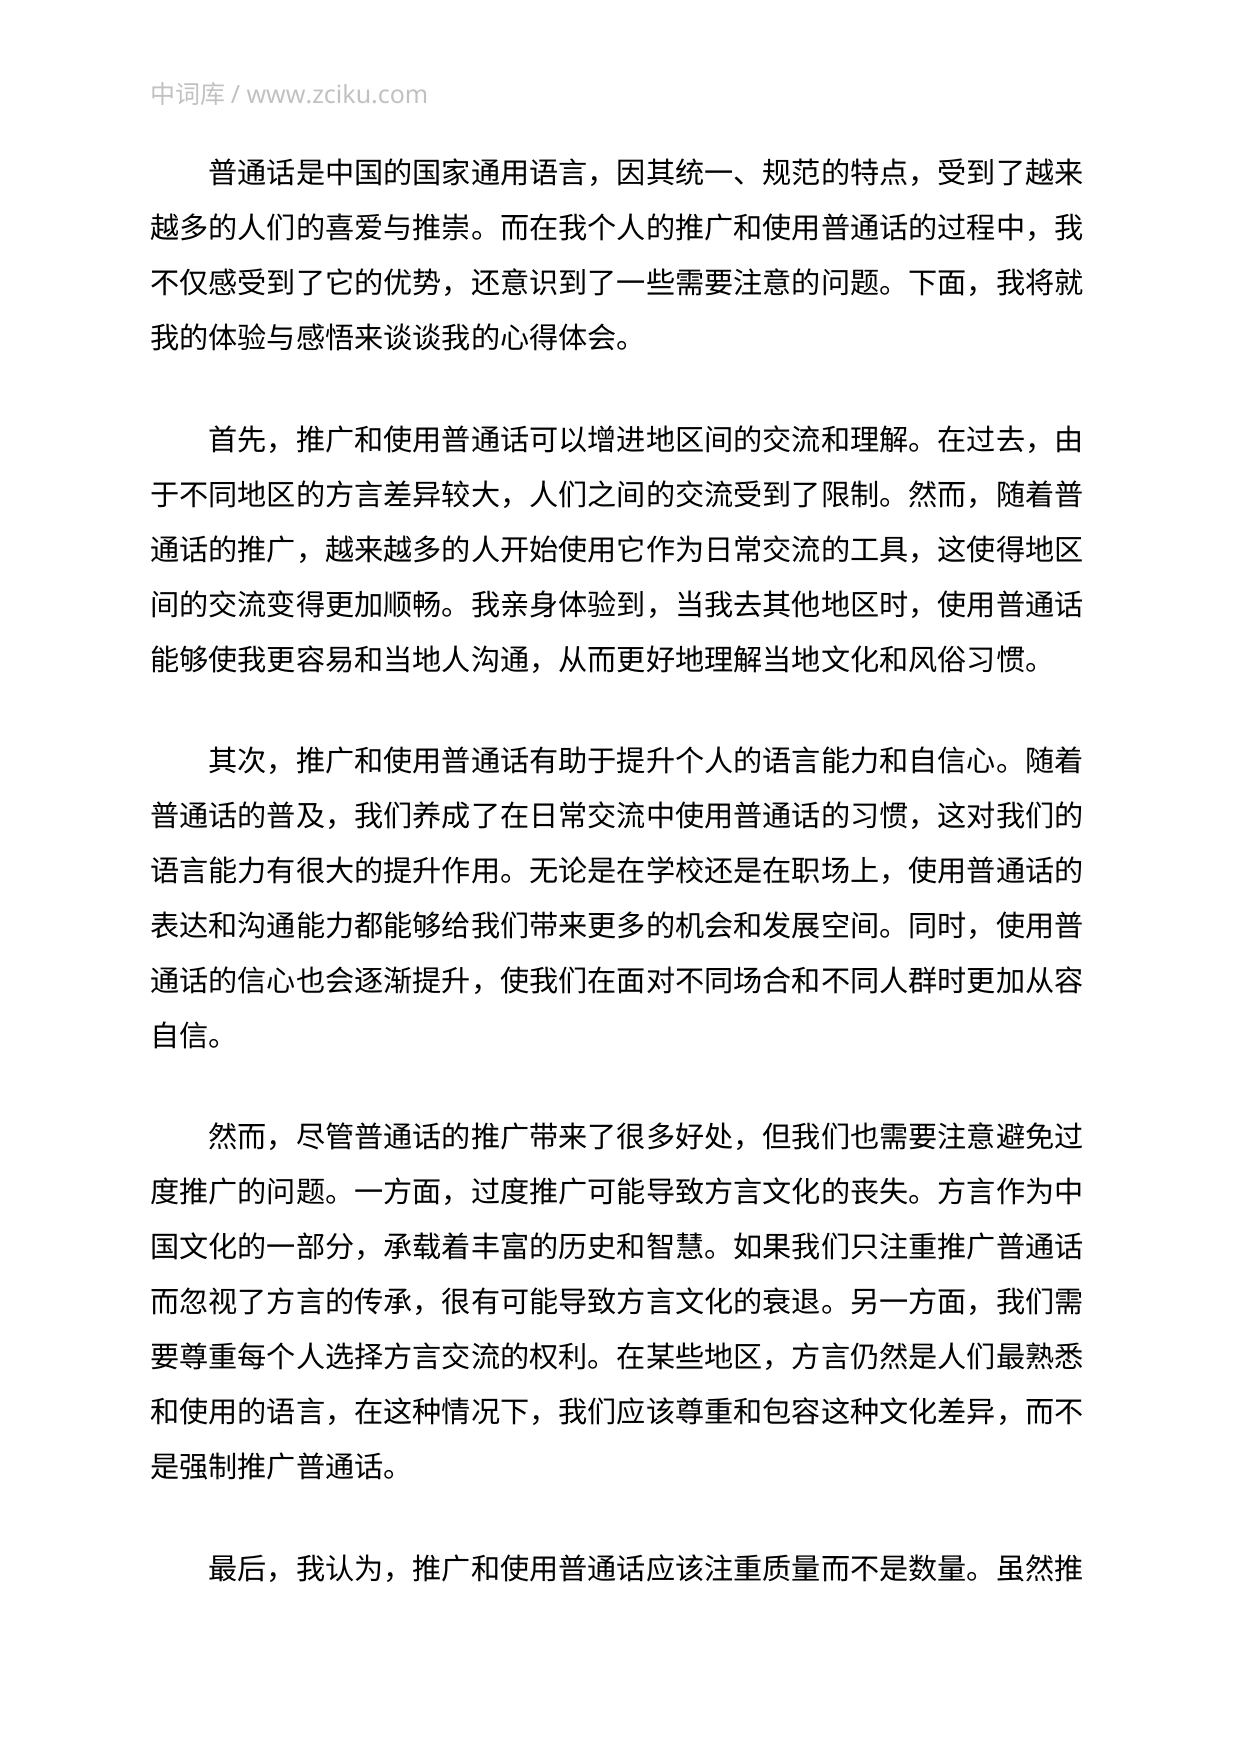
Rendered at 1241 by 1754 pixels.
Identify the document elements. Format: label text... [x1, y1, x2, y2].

text 然而，尽管普通话的推广带来了很多好处，但我们也需要注意避免过度推广的问题。一方面，过度推广可能导致方言文化的丧失。方言作为中国文化的一部分，承载着丰富的历史和智慧。如果我们只注重推广普通话而忽视了方言的传承，很有可能导致方言文化的衰退。另一方面，我们需要尊重每个人选择方言交流的权利。在某些地区，方言仍然是人们最熟悉和使用的语言，在这种情况下，我们应该尊重和包容这种文化差异，而不是强制推广普通话。 [150, 1114, 1090, 1486]
text 普通话是中国的国家通用语言，因其统一、规范的特点，受到了越来越多的人们的喜爱与推崇。而在我个人的推广和使用普通话的过程中，我不仅感受到了它的优势，还意识到了一些需要注意的问题。下面，我将就我的体验与感悟来谈谈我的心得体会。 [150, 150, 1090, 357]
text 首先，推广和使用普通话可以增进地区间的交流和理解。在过去，由于不同地区的方言差异较大，人们之间的交流受到了限制。然而，随着普通话的推广，越来越多的人开始使用它作为日常交流的工具，这使得地区间的交流变得更加顺畅。我亲身体验到，当我去其他地区时，使用普通话能够使我更容易和当地人沟通，从而更好地理解当地文化和风俗习惯。 [150, 416, 1090, 678]
text 其次，推广和使用普通话有助于提升个人的语言能力和自信心。随着普通话的普及，我们养成了在日常交流中使用普通话的习惯，这对我们的语言能力有很大的提升作用。无论是在学校还是在职场上，使用普通话的表达和沟通能力都能够给我们带来更多的机会和发展空间。同时，使用普通话的信心也会逐渐提升，使我们在面对不同场合和不同人群时更加从容自信。 [150, 738, 1090, 1054]
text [150, 1545, 1090, 1587]
